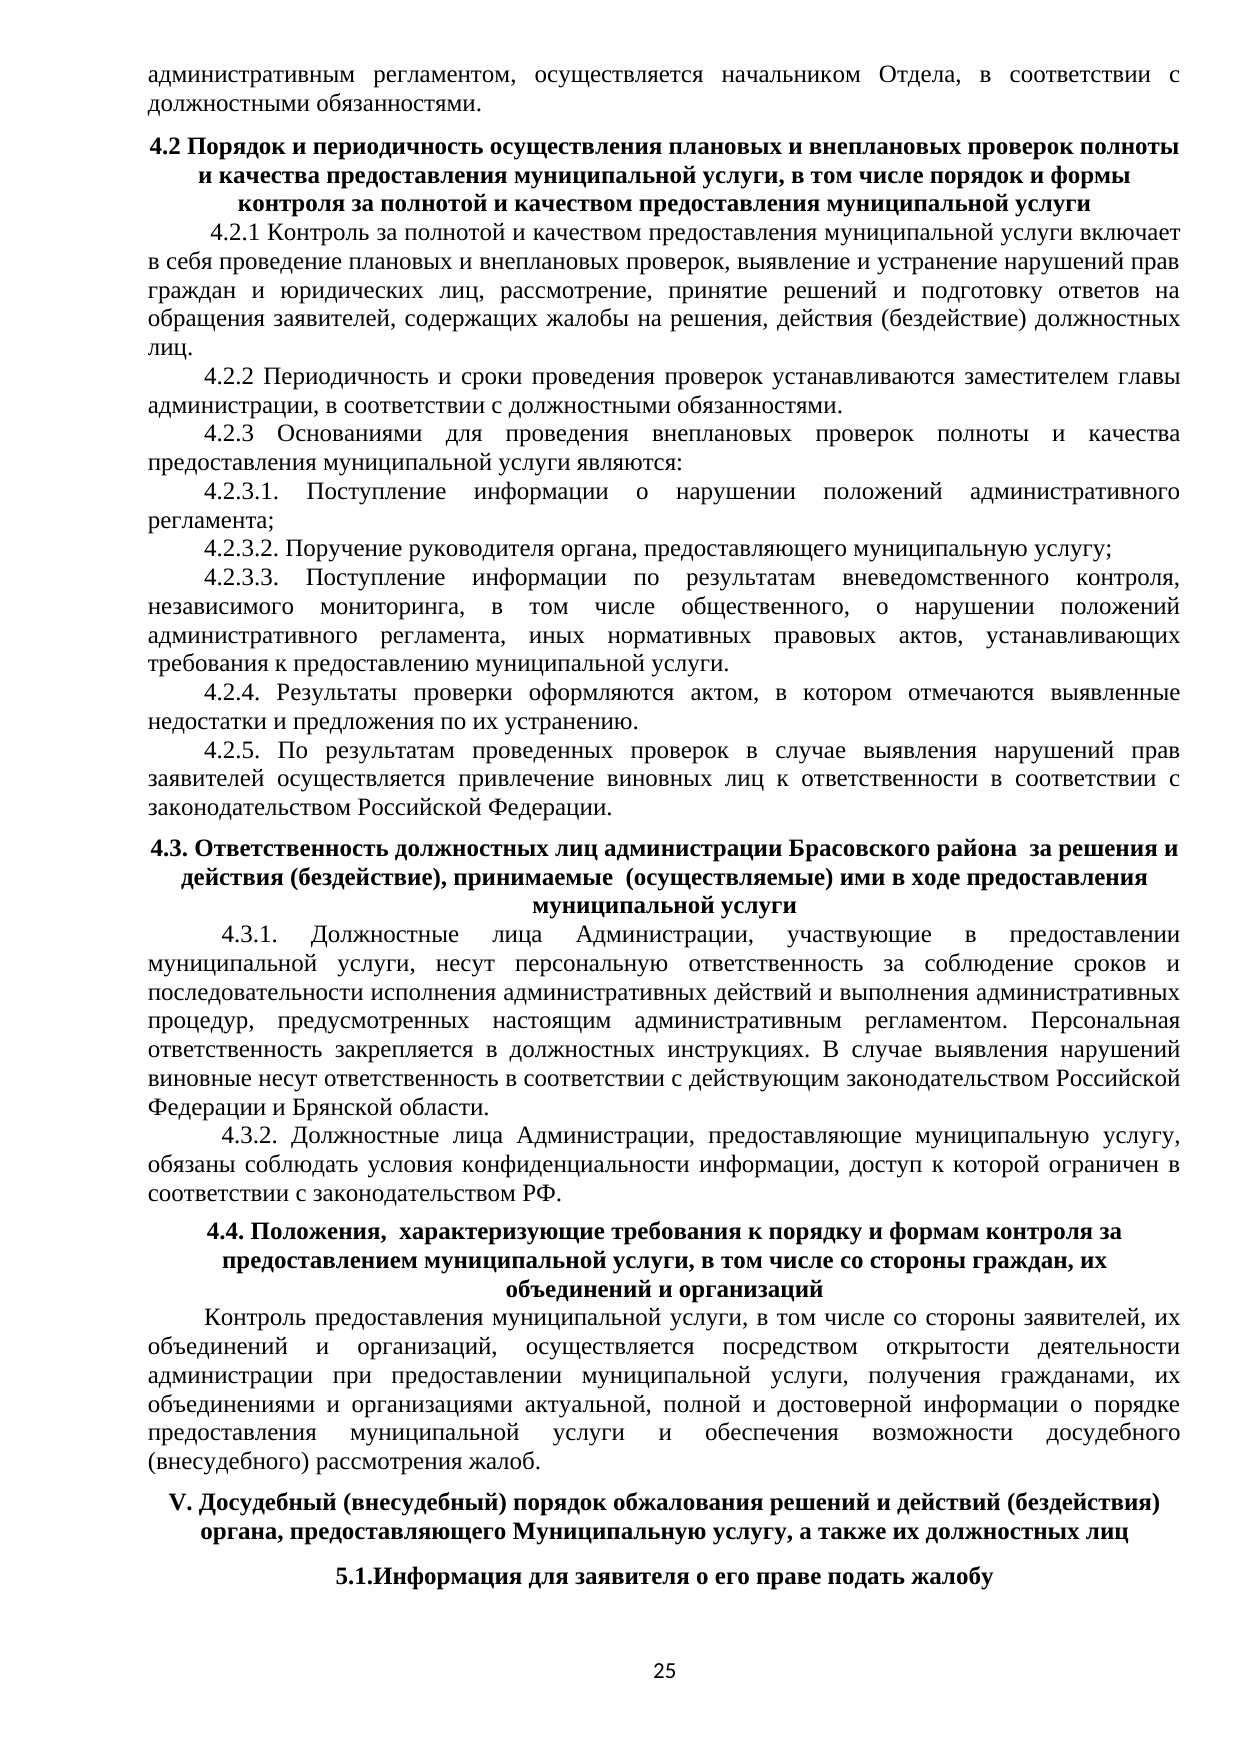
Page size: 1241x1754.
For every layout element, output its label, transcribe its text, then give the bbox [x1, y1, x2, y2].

text 4.3.2. Должностные лица Администрации, предоставляющие муниципальную услугу, обязаны соблюдать условия конфиденциальности информации, доступ к которой ограничен в соответствии с законодательством РФ. [148, 1120, 1181, 1207]
text 4.2.5. По результатам проведенных проверок в случае выявления нарушений прав заявителей осуществляется привлечение виновных лиц к ответственности в соответствии с законодательством Российской Федерации. [148, 735, 1181, 821]
text 4.2.3.1. Поступление информации о нарушении положений административного регламента; [148, 476, 1181, 533]
text 4.2.3.3. Поступление информации по результатам вневедомственного контроля, независимого мониторинга, в том числе общественного, о нарушении положений административного регламента, иных нормативных правовых актов, устанавливающих требования к предоставлению муниципальной услуги. [148, 562, 1181, 677]
text 4.2.3.2. Поручение руководителя органа, предоставляющего муниципальную услугу; [148, 533, 1181, 562]
text 4.2.3 Основаниями для проведения внеплановых проверок полноты и качества предоставления муниципальной услуги являются: [148, 418, 1181, 476]
text 4.3.1. Должностные лица Администрации, участвующие в предоставлении муниципальной услуги, несут персональную ответственность за соблюдение сроков и последовательности исполнения административных действий и выполнения административных процедур, предусмотренных настоящим административным регламентом. Персональная ответственность закрепляется в должностных инструкциях. В случае выявления нарушений виновные несут ответственность в соответствии с действующим законодательством Российской Федерации и Брянской области. [148, 919, 1181, 1120]
text 4.3. Ответственность должностных лиц администрации Брасовского района за решения и действия (бездействие), принимаемые (осуществляемые) ими в ходе предоставления муниципальной услуги [148, 833, 1181, 919]
text Контроль предоставления муниципальной услуги, в том числе со стороны заявителей, их объединений и организаций, осуществляется посредством открытости деятельности администрации при предоставлении муниципальной услуги, получения гражданами, их объединениями и организациями актуальной, полной и достоверной информации о порядке предоставления муниципальной услуги и обеспечения возможности досудебного (внесудебного) рассмотрения жалоб. [148, 1302, 1181, 1475]
text 4.2.4. Результаты проверки оформляются актом, в котором отмечаются выявленные недостатки и предложения по их устранению. [148, 677, 1181, 735]
text 4.2 Порядок и периодичность осуществления плановых и внеплановых проверок полноты и качества предоставления муниципальной услуги, в том числе порядок и формы контроля за полнотой и качеством предоставления муниципальной услуги [148, 131, 1181, 217]
text 4.2.1 Контроль за полнотой и качеством предоставления муниципальной услуги включает в себя проведение плановых и внеплановых проверок, выявление и устранение нарушений прав граждан и юридических лиц, рассмотрение, принятие решений и подготовку ответов на обращения заявителей, содержащих жалобы на решения, действия (бездействие) должностных лиц. [148, 217, 1181, 361]
title V. Досудебный (внесудебный) порядок обжалования решений и действий (бездействия) органа, предоставляющего Муниципальную услугу, а также их должностных лиц [148, 1487, 1181, 1544]
text 4.2.2 Периодичность и сроки проведения проверок устанавливаются заместителем главы администрации, в соответствии с должностными обязанностями. [148, 361, 1181, 418]
text 5.1.Информация для заявителя о его праве подать жалобу [148, 1561, 1181, 1590]
text 4.4. Положения, характеризующие требования к порядку и формам контроля за предоставлением муниципальной услуги, в том числе со стороны граждан, их объединений и организаций [148, 1216, 1181, 1302]
